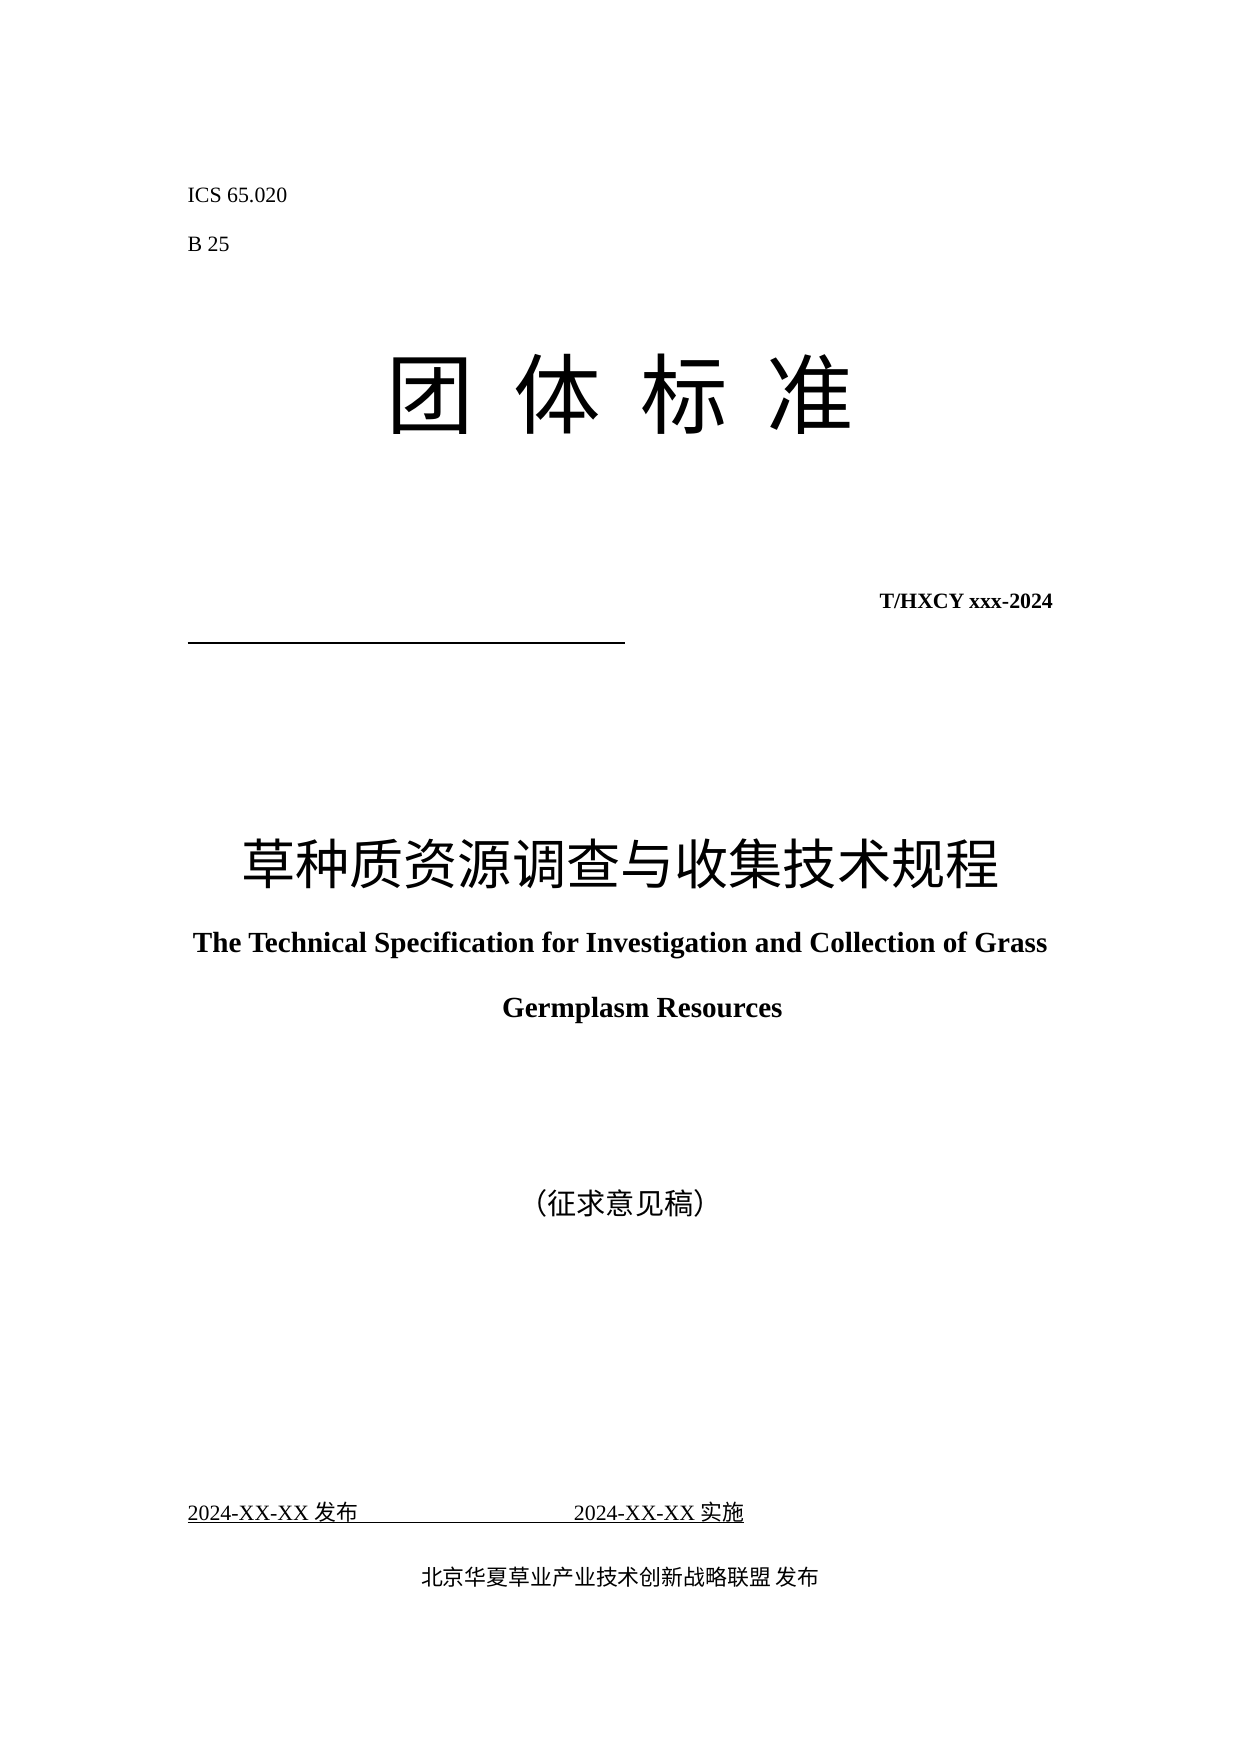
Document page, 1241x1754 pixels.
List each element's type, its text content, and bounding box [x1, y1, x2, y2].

text 北京华夏草业产业技术创新战略联盟 发布 [187, 1559, 1053, 1592]
text （征求意见稿） [187, 1169, 1053, 1234]
text 草种质资源调查与收集技术规程 [187, 812, 1053, 909]
text 团 体 标 准 [187, 324, 1053, 454]
text The Technical Specification for Investigation and Collection of Grass Germplasm Resources [187, 909, 1053, 1039]
text T/HXCY xxx-2024 [187, 584, 1053, 617]
text ICS 65.020 [187, 178, 1053, 211]
text 2024-XX-XX 发布 2024-XX-XX 实施 [187, 1494, 1053, 1527]
text B 25 [187, 227, 1053, 259]
